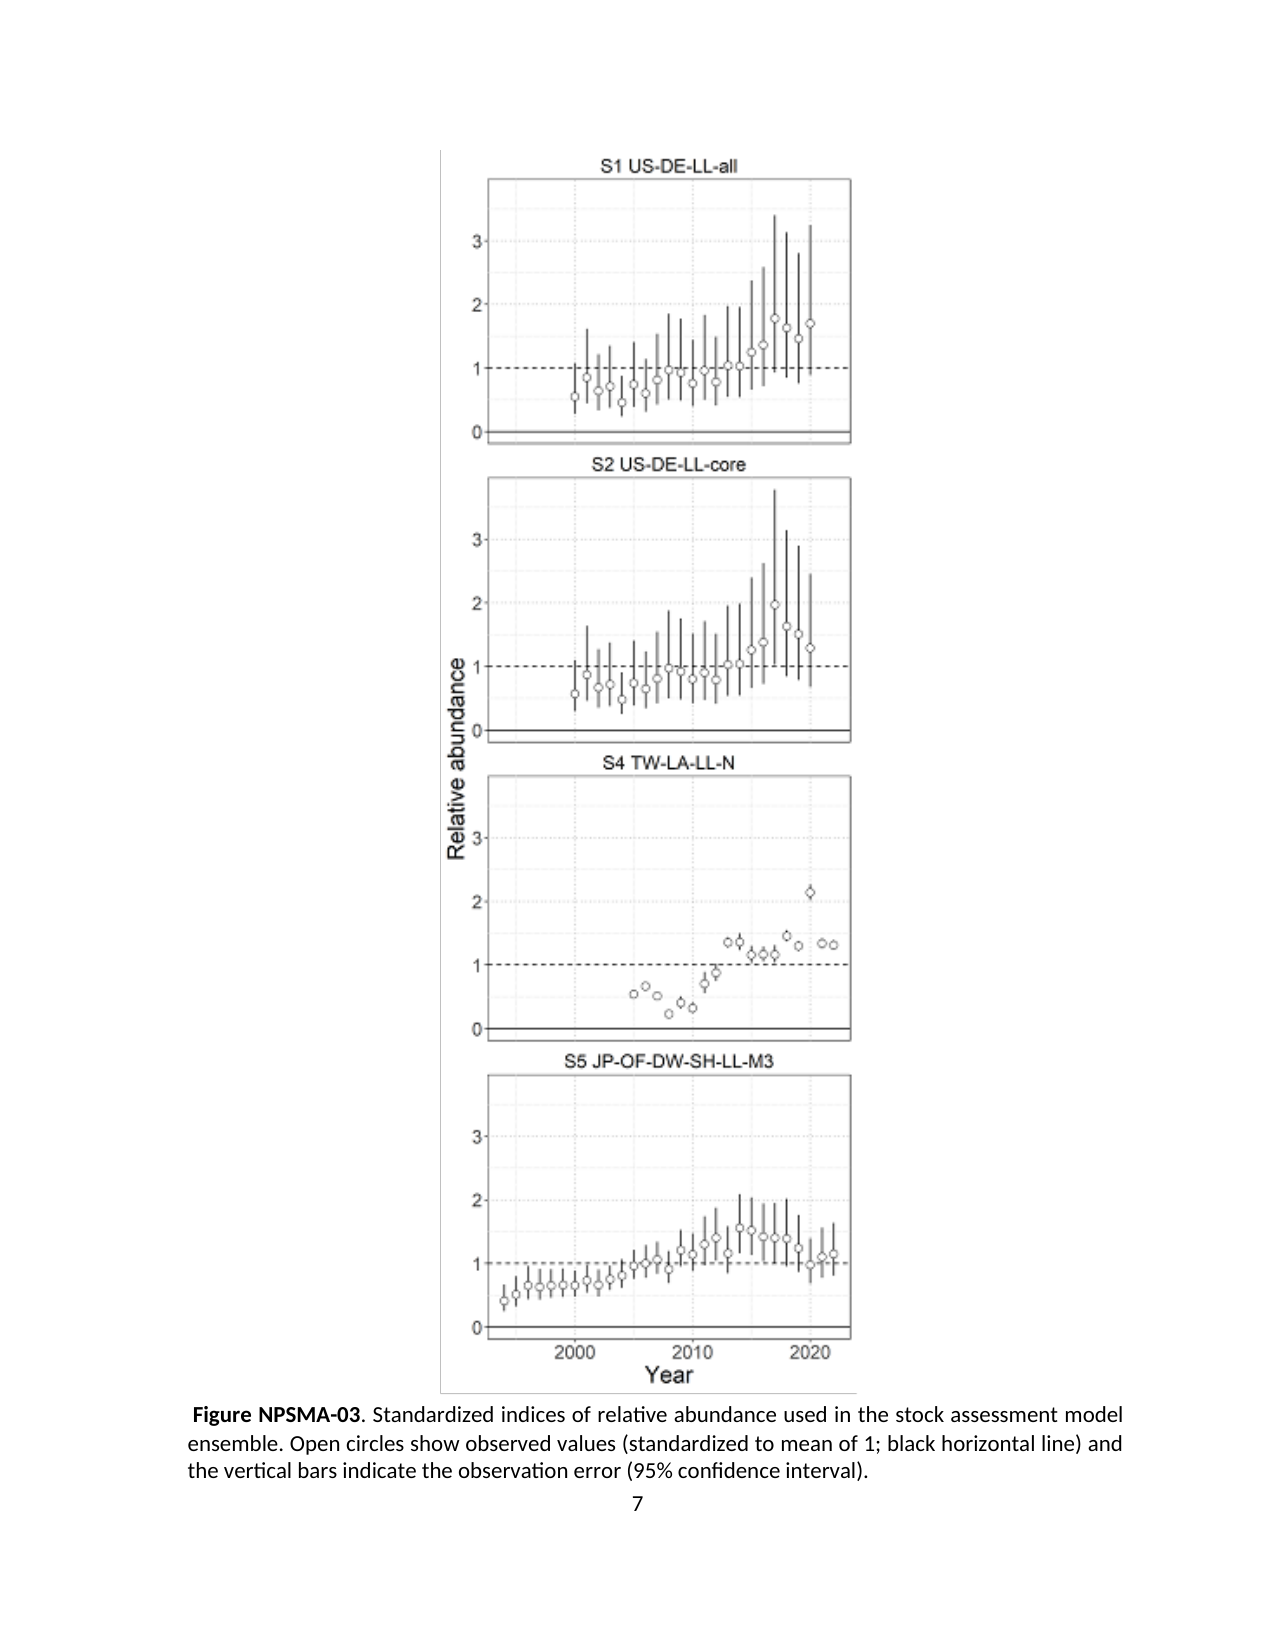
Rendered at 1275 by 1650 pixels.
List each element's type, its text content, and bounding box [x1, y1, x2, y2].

picture [408, 150, 904, 1401]
text Figure NPSMA-03. Standardized indices of relative abundance used in the stock assessment model ensemble. Open circles show observed values (standardized to mean of 1; black horizontal line) and the vertical bars indicate the observation error (95% confidence interval). [187, 1401, 1125, 1485]
